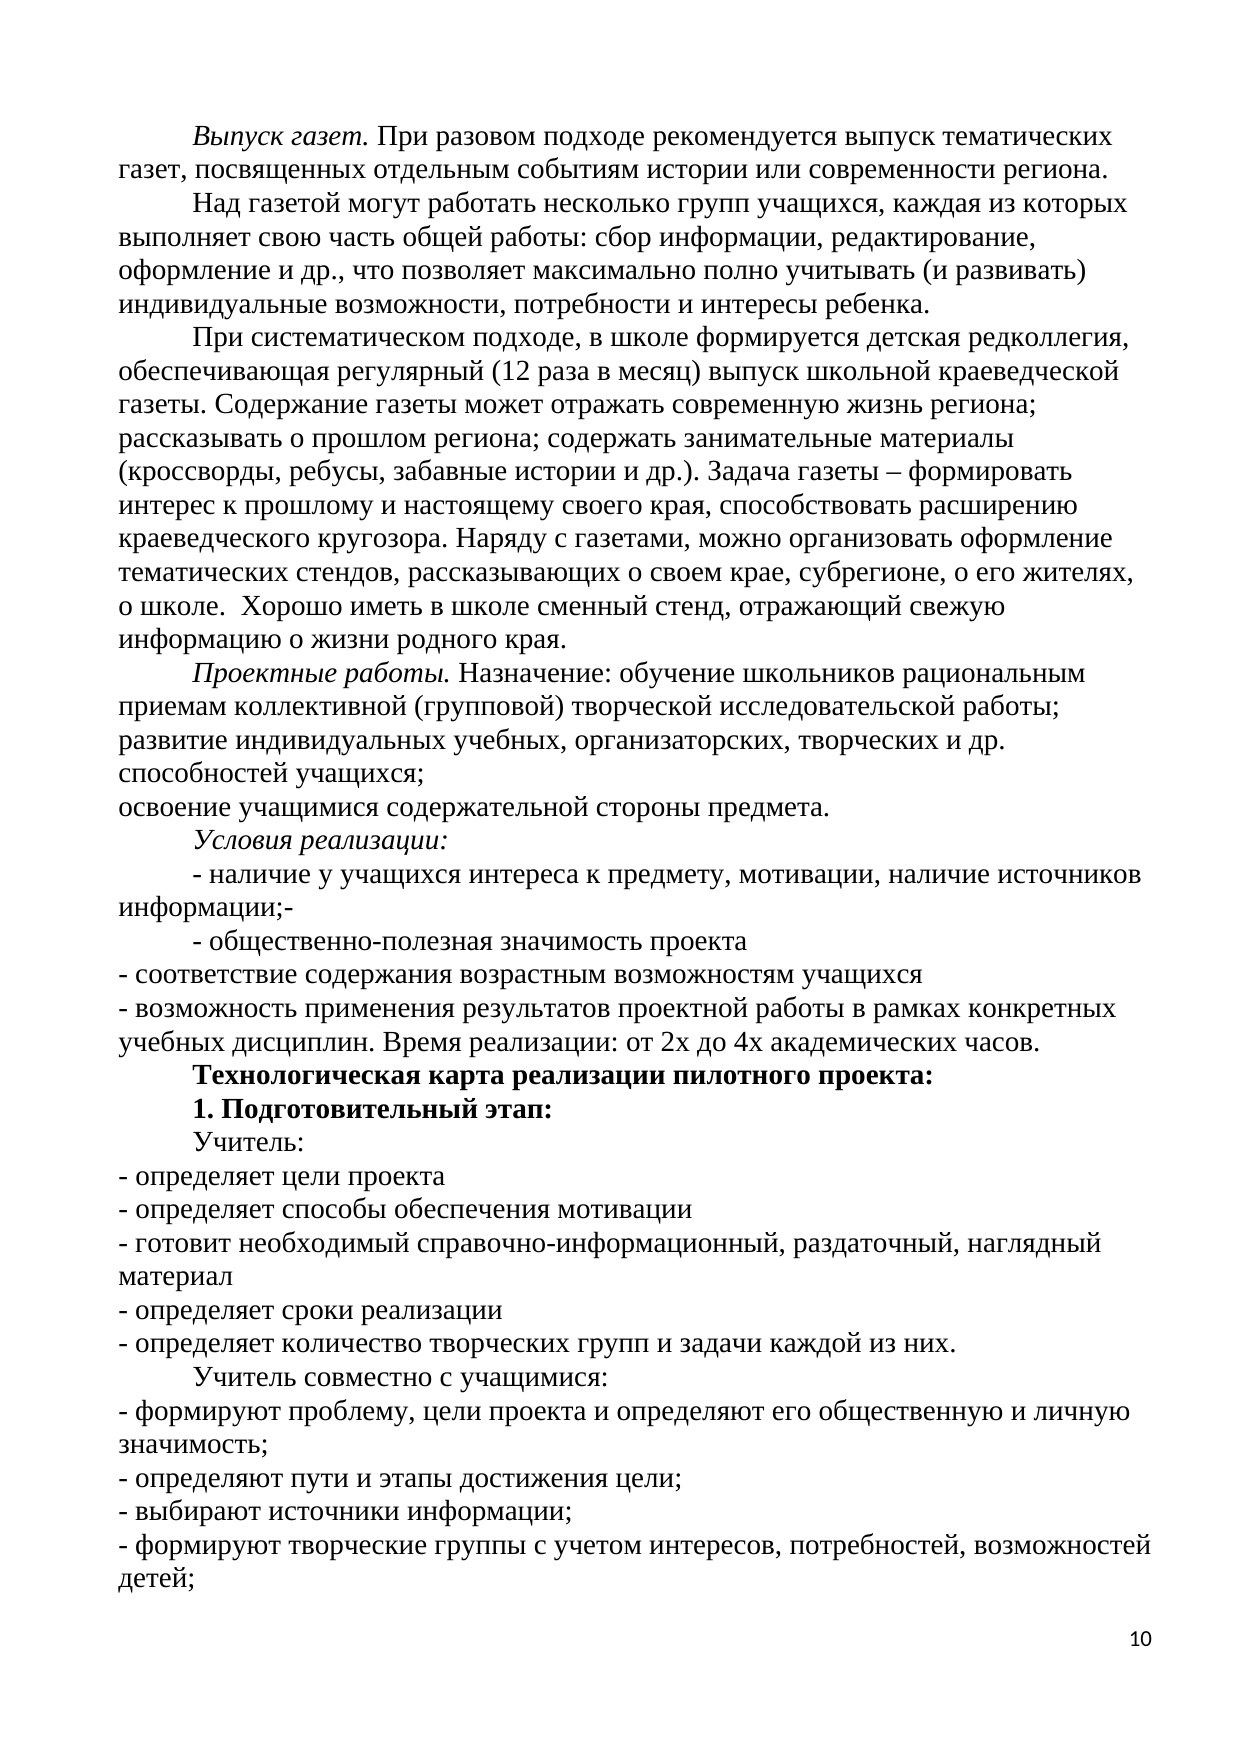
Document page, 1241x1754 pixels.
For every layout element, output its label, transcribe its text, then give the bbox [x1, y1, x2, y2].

text Учитель: - определяет цели проекта - определяет способы обеспечения мотивации - готовит необходимый справочно-информационный, раздаточный, наглядный материал - определяет сроки реализации - определяет количество творческих групп и задачи каждой из них. [118, 1124, 1152, 1359]
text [118, 1393, 1152, 1594]
text При систематическом подходе, в школе формируется детская редколлегия, обеспечивающая регулярный (12 раза в месяц) выпуск школьной краеведческой газеты. Содержание газеты может отражать современную жизнь региона; рассказывать о прошлом региона; содержать занимательные материалы (кроссворды, ребусы, забавные истории и др.). Задача газеты – формировать интерес к прошлому и настоящему своего края, способствовать расширению краеведческого кругозора. Наряду с газетами, можно организовать оформление тематических стендов, рассказывающих о своем крае, субрегионе, о его жителях, о школе. Хорошо иметь в школе сменный стенд, отражающий свежую информацию о жизни родного края. [118, 319, 1152, 655]
text Условия реализации: [118, 822, 1152, 856]
text - общественно-полезная значимость проекта - соответствие содержания возрастным возможностям учащихся - возможность применения результатов проектной работы в рамках конкретных учебных дисциплин. Время реализации: от 2х до 4х академических часов. [118, 923, 1152, 1057]
text Над газетой могут работать несколько групп учащихся, каждая из которых выполняет свою часть общей работы: сбор информации, редактирование, оформление и др., что позволяет максимально полно учитывать (и развивать) индивидуальные возможности, потребности и интересы ребенка. [118, 185, 1152, 319]
text Проектные работы. Назначение: обучение школьников рациональным приемам коллективной (групповой) творческой исследовательской работы; развитие индивидуальных учебных, организаторских, творческих и др. способностей учащихся; освоение учащимися содержательной стороны предмета. [118, 655, 1152, 822]
text 1. Подготовительный этап: [118, 1091, 1152, 1124]
text Выпуск газет. При разовом подходе рекомендуется выпуск тематических газет, посвященных отдельным событиям истории или современности региона. [118, 118, 1152, 185]
text - наличие у учащихся интереса к предмету, мотивации, наличие источников информации;- [118, 856, 1152, 923]
text Технологическая карта реализации пилотного проекта: [118, 1057, 1152, 1091]
text Учитель совместно с учащимися: [118, 1359, 1152, 1393]
